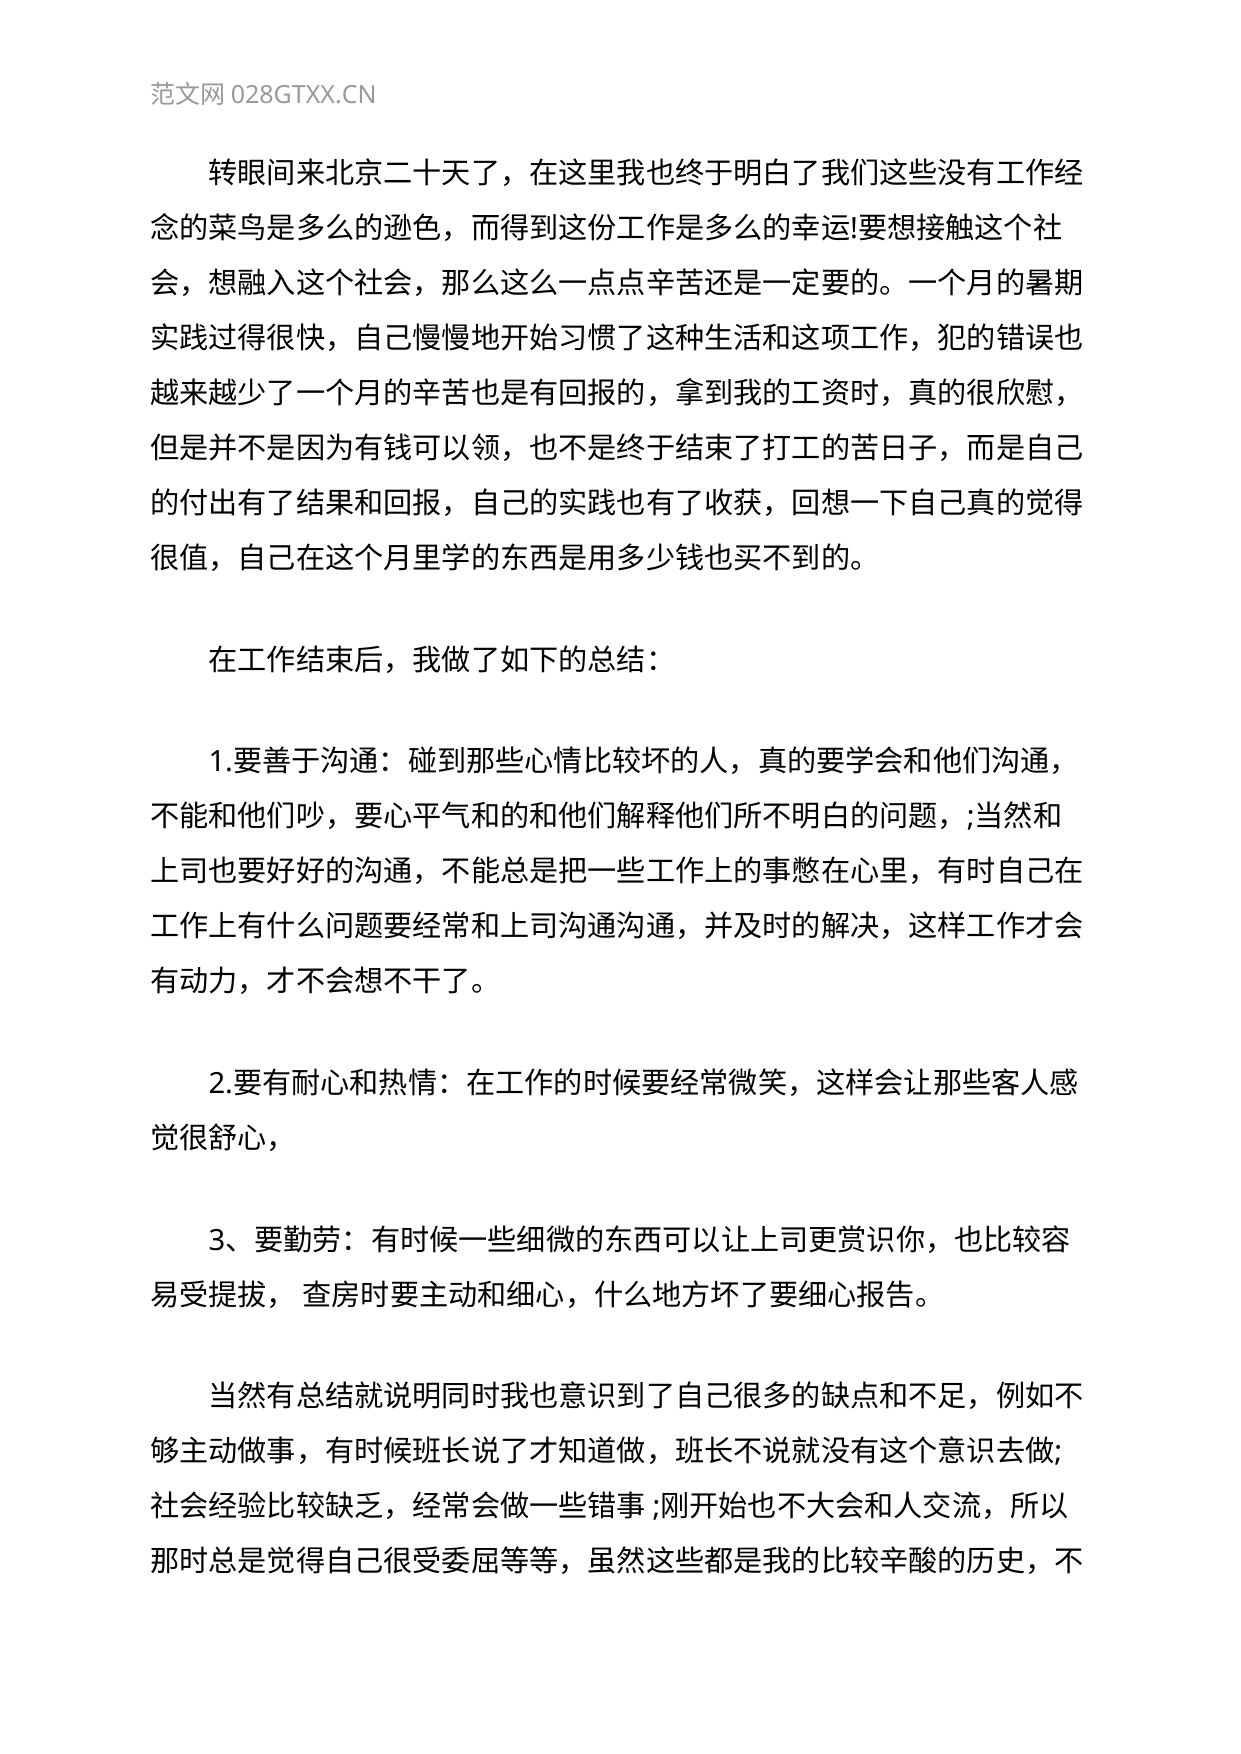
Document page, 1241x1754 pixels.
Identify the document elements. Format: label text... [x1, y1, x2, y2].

text 在工作结束后，我做了如下的总结： [150, 636, 1090, 678]
text 2.要有耐心和热情：在工作的时候要经常微笑，这样会让那些客人感觉很舒心， [150, 1059, 1090, 1157]
text 3、要勤劳：有时候一些细微的东西可以让上司更赏识你，也比较容易受提拔， 查房时要主动和细心，什么地方坏了要细心报告。 [150, 1216, 1090, 1313]
text 转眼间来北京二十天了，在这里我也终于明白了我们这些没有工作经念的菜鸟是多么的逊色，而得到这份工作是多么的幸运!要想接触这个社会，想融入这个社会，那么这么一点点辛苦还是一定要的。一个月的暑期实践过得很快，自己慢慢地开始习惯了这种生活和这项工作，犯的错误也越来越少了一个月的辛苦也是有回报的，拿到我的工资时，真的很欣慰，但是并不是因为有钱可以领，也不是终于结束了打工的苦日子，而是自己的付出有了结果和回报，自己的实践也有了收获，回想一下自己真的觉得很值，自己在这个月里学的东西是用多少钱也买不到的。 [150, 150, 1090, 577]
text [150, 1373, 1090, 1580]
text 1.要善于沟通：碰到那些心情比较坏的人，真的要学会和他们沟通，不能和他们吵，要心平气和的和他们解释他们所不明白的问题，;当然和上司也要好好的沟通，不能总是把一些工作上的事憋在心里，有时自己在工作上有什么问题要经常和上司沟通沟通，并及时的解决，这样工作才会有动力，才不会想不干了。 [150, 738, 1090, 1000]
